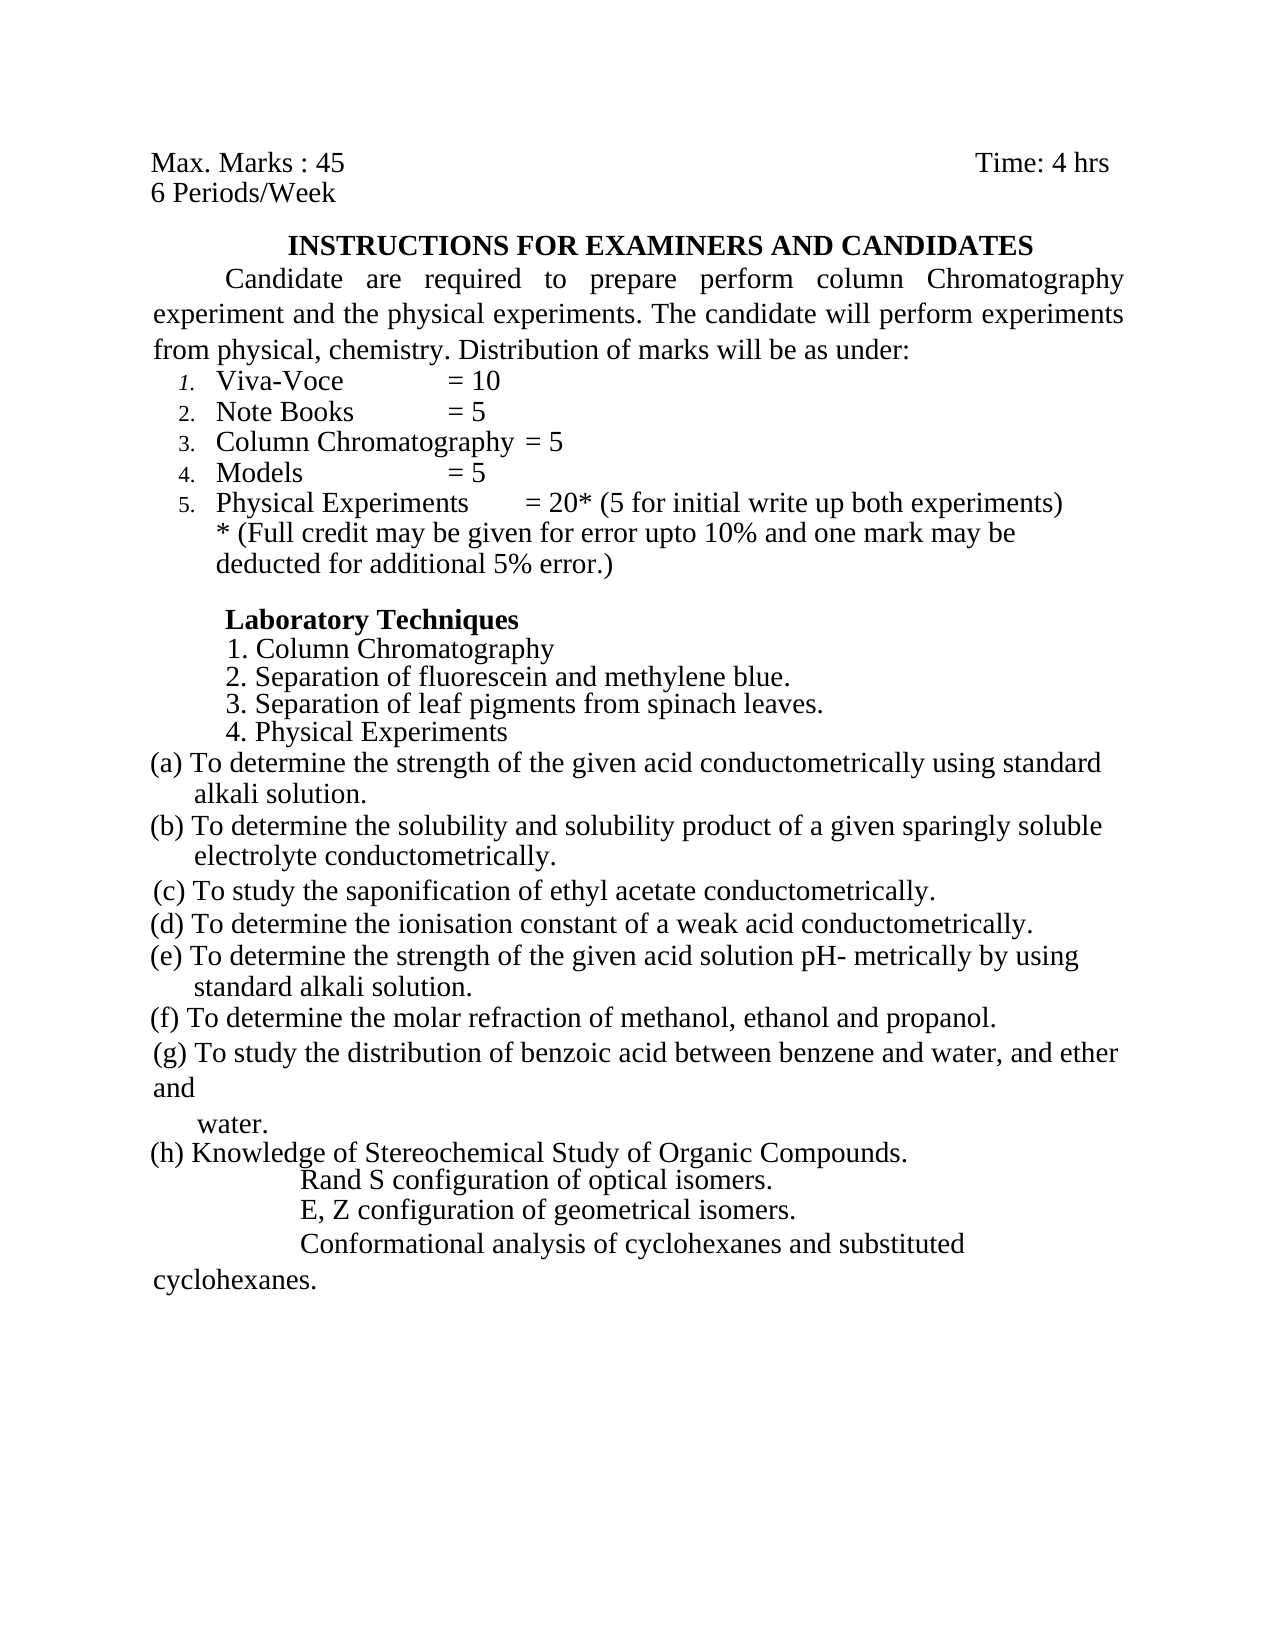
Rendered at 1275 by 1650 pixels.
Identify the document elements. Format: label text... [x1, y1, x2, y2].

list Physical Experiments = 20* (5 for initial write up both experiments) [178, 488, 1125, 518]
list Viva-Voce = 10 [178, 366, 1125, 397]
text INSTRUCTIONS FOR EXAMINERS AND CANDIDATES [196, 238, 1125, 260]
text 6 Periods/Week [150, 180, 1125, 208]
text (e) To determine the strength of the given acid solution pH- metrically by using standard alkali solution. [150, 940, 1125, 1002]
text 2. Separation of fluorescein and methylene blue. 3. Separation of leaf pigments from spinach leaves. [225, 665, 988, 719]
list Models = 5 [178, 458, 1125, 488]
text (a) To determine the strength of the given acid conductometrically using standard alkali solution. [150, 747, 1125, 809]
text E, Z configuration of geometrical isomers. [216, 1195, 1124, 1226]
text (d) To determine the ionisation constant of a weak acid conductometrically. [150, 908, 1125, 939]
text Candidate are required to prepare perform column Chromatography experiment and the physical experiments. The candidate will perform experiments from physical, chemistry. Distribution of marks will be as under: [153, 260, 1125, 366]
text Conformational analysis of cyclohexanes and substituted cyclohexanes. [153, 1226, 1125, 1296]
list Note Books = 5 [178, 397, 1125, 427]
list Column Chromatography = 5 [178, 427, 1125, 458]
text (f) To determine the molar refraction of methanol, ethanol and propanol. [150, 1003, 1125, 1034]
text 1. Column Chromatography [226, 635, 1125, 665]
text (g) To study the distribution of benzoic acid between benzene and water, and ether and [153, 1034, 1125, 1105]
text (b) To determine the solubility and solubility product of a given sparingly soluble electrolyte conductometrically. [150, 810, 1125, 872]
text Max. Marks : 45 Time: 4 hrs [150, 150, 1125, 178]
text * (Full credit may be given for error upto 10% and one mark may be deducted for additional 5% error.) [216, 518, 1125, 579]
text (h) Knowledge of Stereochemical Study of Organic Compounds. Rand S configuration of optical isomers. [150, 1141, 988, 1195]
text 4. Physical Experiments [225, 719, 988, 746]
text (c) To study the saponification of ethyl acetate conductometrically. [153, 872, 1125, 907]
text water. [153, 1105, 1125, 1140]
text Laboratory Techniques [225, 579, 922, 635]
